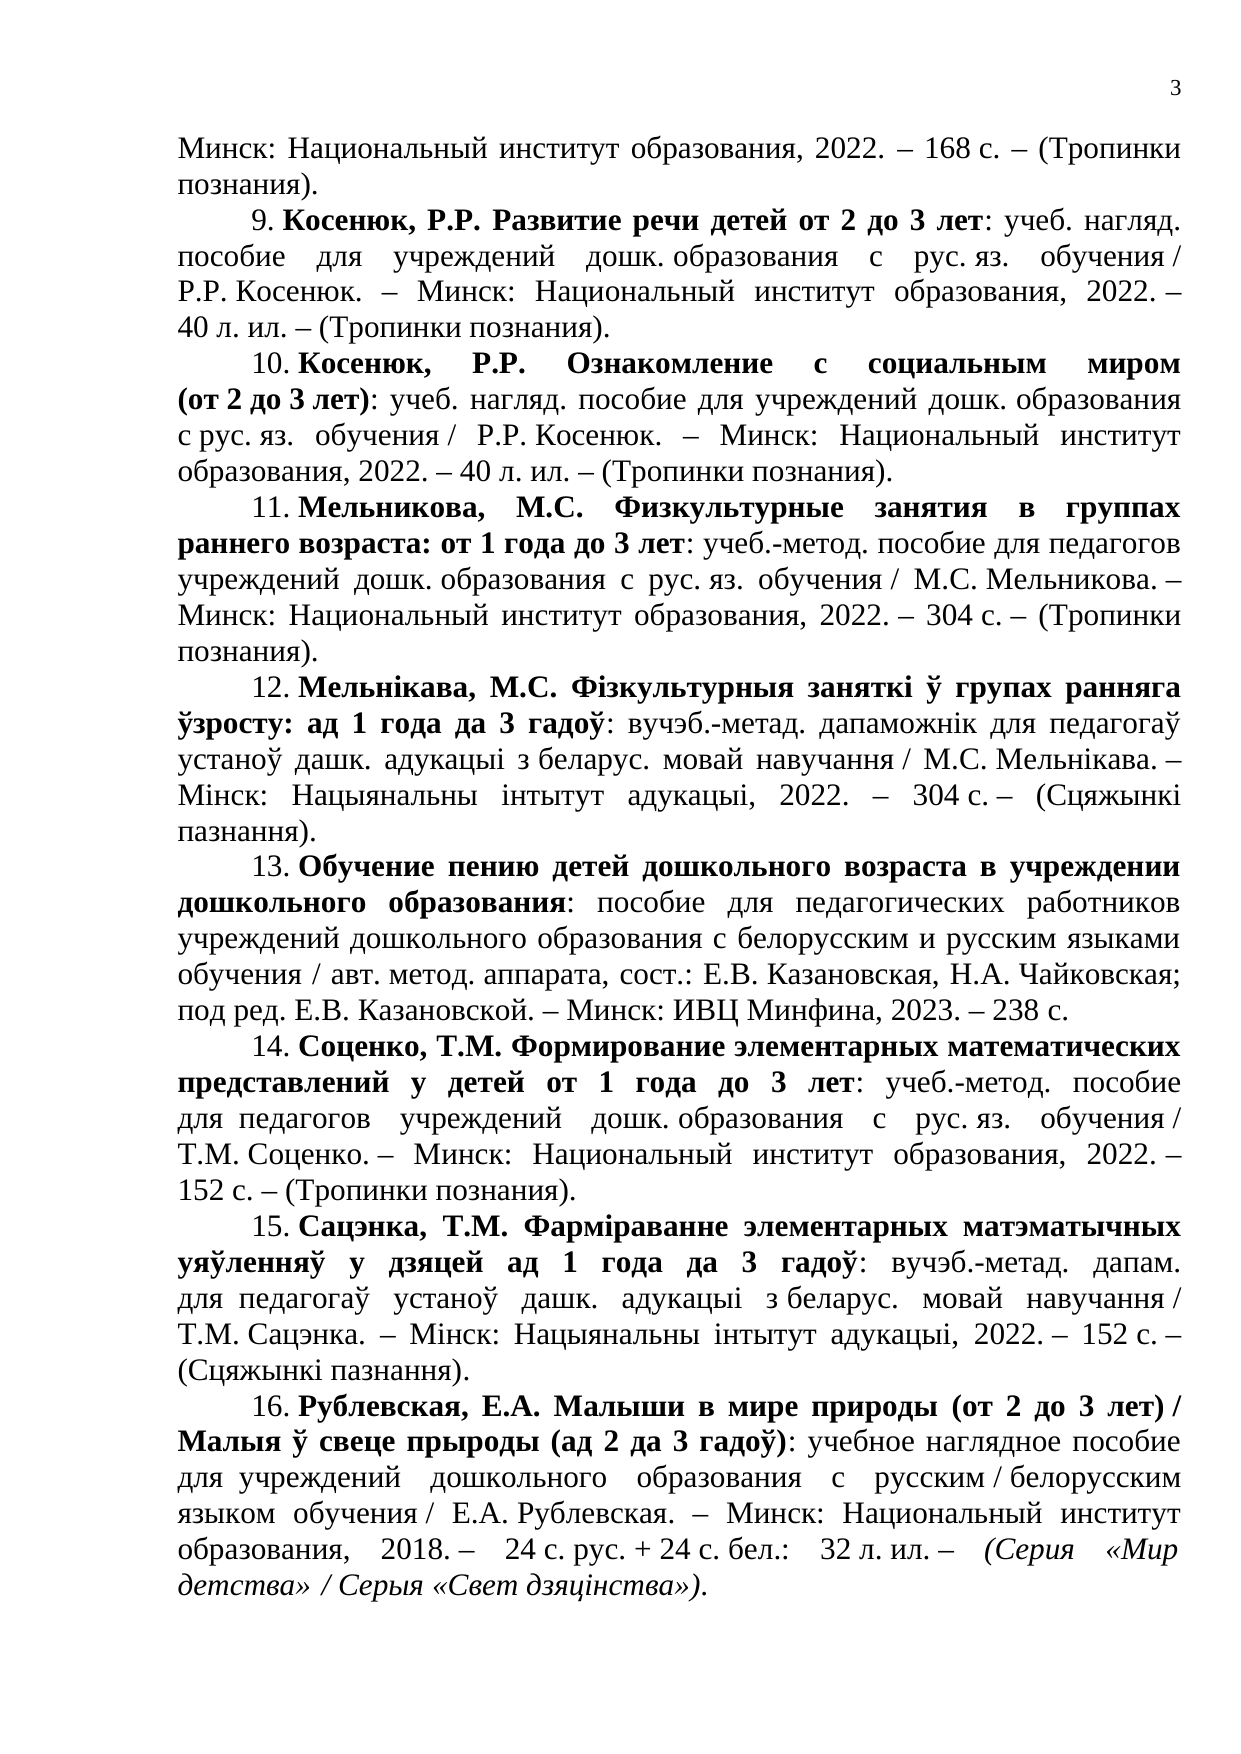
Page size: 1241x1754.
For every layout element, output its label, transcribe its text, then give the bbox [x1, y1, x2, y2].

text 16. Рублевская, Е.А. Малыши в мире природы (от 2 до 3 лет) / Малыя ў свеце прыроды (ад 2 да 3 гадоў): учебное наглядное пособие для учреждений дошкольного образования с русским / белорусским языком обучения / Е.А. Рублевская. – Минск: Национальный институт образования, 2018. – 24 с. рус. + 24 с. бел.: 32 л. ил. – (Серия «Мир детства» / Серыя «Свет дзяцінства»). [177, 1387, 1181, 1602]
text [177, 129, 1181, 201]
text 14. Соценко, Т.М. Формирование элементарных математических представлений у детей от 1 года до 3 лет: учеб.-метод. пособие для педагогов учреждений дошк. образования с рус. яз. обучения / Т.М. Соценко. – Минск: Национальный институт образования, 2022. – 152 с. – (Тропинки познания). [177, 1027, 1181, 1207]
text 9. Косенюк, Р.Р. Развитие речи детей от 2 до 3 лет: учеб. нагляд. пособие для учреждений дошк. образования с рус. яз. обучения / Р.Р. Косенюк. – Минск: Национальный институт образования, 2022. – 40 л. ил. – (Тропинки познания). [177, 201, 1181, 344]
text 10. Косенюк, Р.Р. Ознакомление с социальным миром (от 2 до 3 лет): учеб. нагляд. пособие для учреждений дошк. образования с рус. яз. обучения / Р.Р. Косенюк. – Минск: Национальный институт образования, 2022. – 40 л. ил. – (Тропинки познания). [177, 344, 1181, 488]
text 13. Обучение пению детей дошкольного возраста в учреждении дошкольного образования: пособие для педагогических работников учреждений дошкольного образования с белорусским и русским языками обучения / авт. метод. аппарата, сост.: Е.В. Казановская, Н.А. Чайковская; под ред. Е.В. Казановской. – Минск: ИВЦ Минфина, 2023. – 238 с. [177, 848, 1181, 1027]
text 15. Сацэнка, Т.М. Фарміраванне элементарных матэматычных уяўленняў у дзяцей ад 1 года да 3 гадоў: вучэб.-метад. дапам. для педагогаў устаноў дашк. адукацыі з беларус. мовай навучання / Т.М. Сацэнка. – Мінск: Нацыянальны інтытут адукацыі, 2022. – 152 с. – (Сцяжынкі пазнання). [177, 1207, 1181, 1387]
text 11. Мельникова, М.С. Физкультурные занятия в группах раннего возраста: от 1 года до 3 лет: учеб.-метод. пособие для педагогов учреждений дошк. образования с рус. яз. обучения / М.С. Мельникова. – Минск: Национальный институт образования, 2022. – 304 с. – (Тропинки познания). [177, 488, 1181, 668]
text 12. Мельнікава, М.С. Фізкультурныя заняткі ў групах ранняга ўзросту: ад 1 года да 3 гадоў: вучэб.-метад. дапаможнік для педагогаў устаноў дашк. адукацыі з беларус. мовай навучання / М.С. Мельнікава. – Мінск: Нацыянальны інтытут адукацыі, 2022. – 304 с. – (Сцяжынкі пазнання). [177, 668, 1181, 848]
